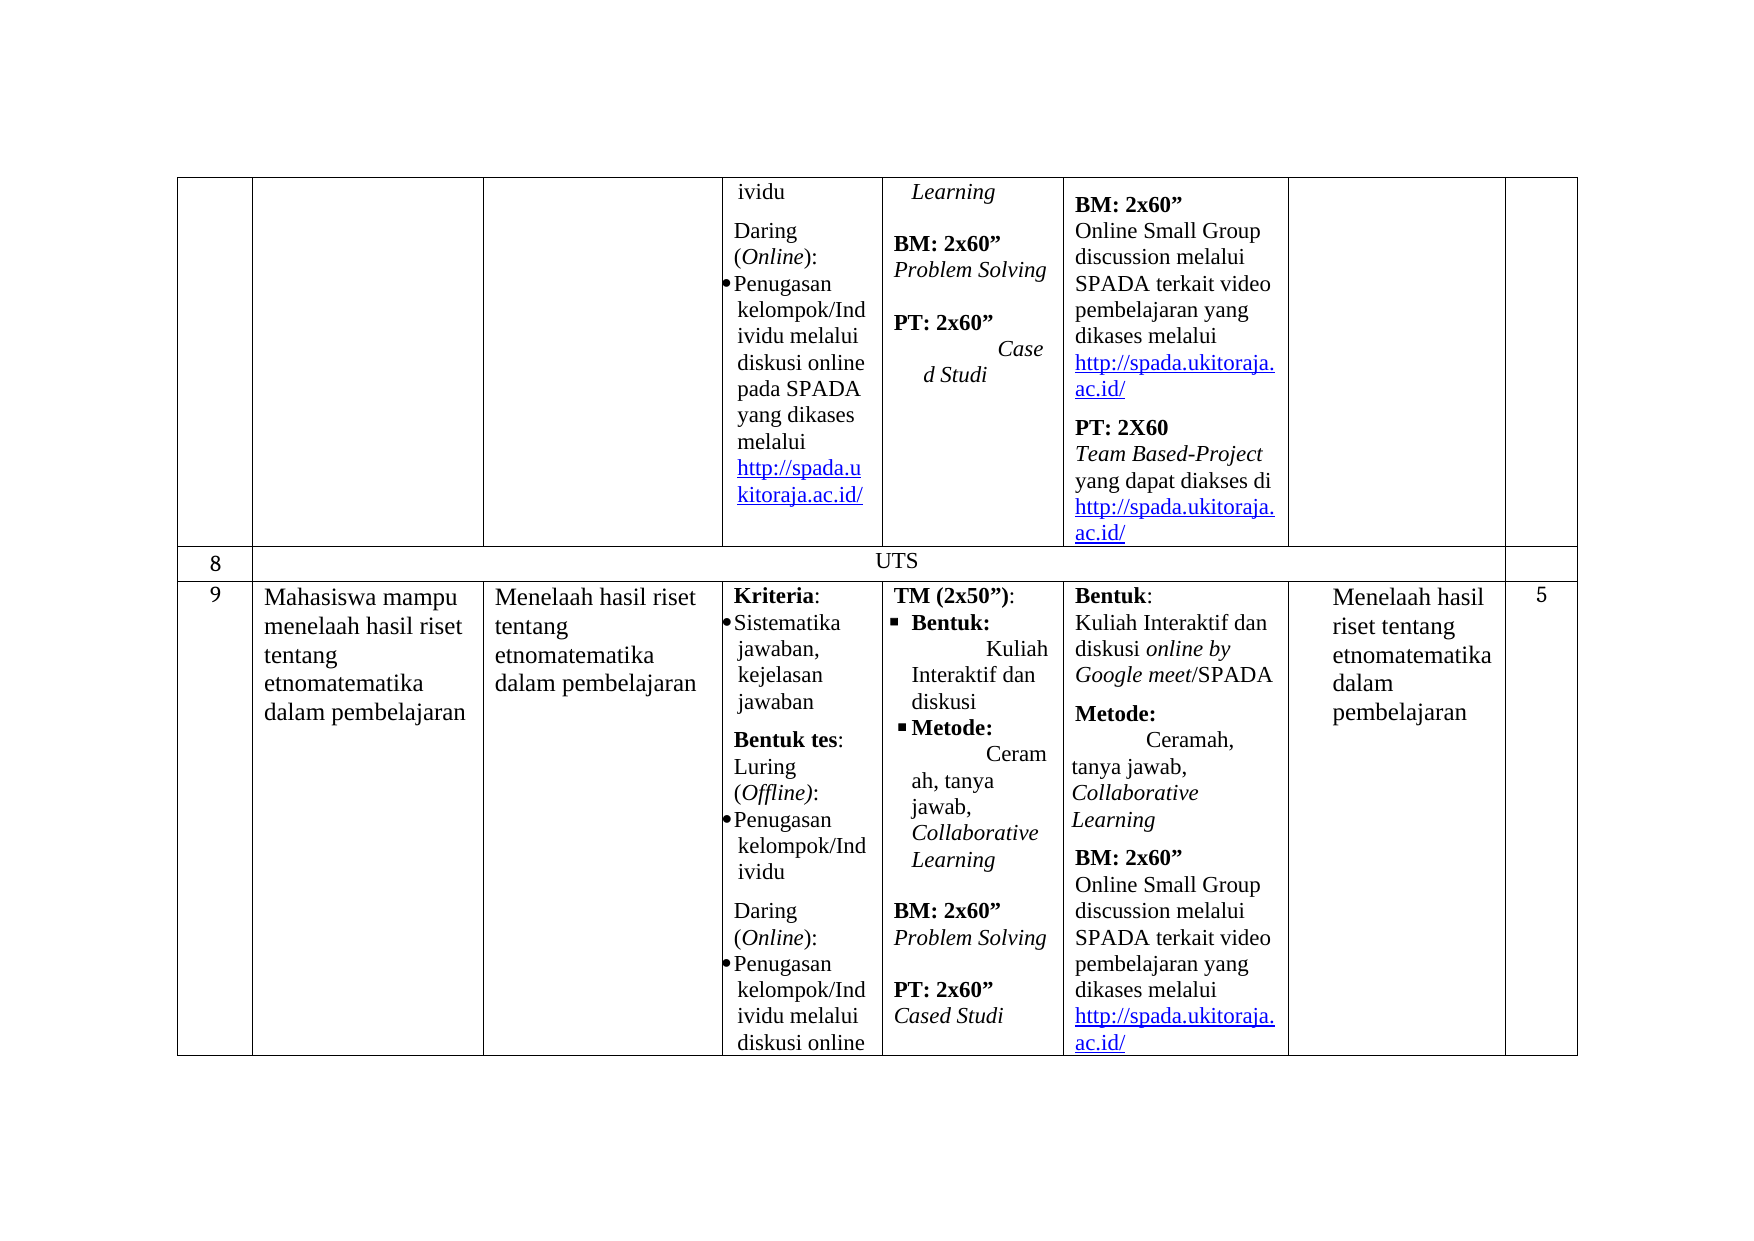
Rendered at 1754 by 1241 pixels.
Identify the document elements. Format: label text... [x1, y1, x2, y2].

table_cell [883, 178, 1063, 546]
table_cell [484, 582, 722, 1055]
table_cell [1289, 178, 1505, 546]
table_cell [484, 178, 722, 546]
table_cell 7 [178, 178, 252, 546]
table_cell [1064, 178, 1288, 546]
table_cell 5 [1506, 178, 1577, 546]
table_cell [1064, 582, 1288, 1055]
table_cell 5 [1506, 582, 1577, 1055]
table_cell 9 [178, 582, 252, 1055]
table_cell 8 [178, 547, 252, 581]
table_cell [253, 178, 483, 546]
table_cell UTS [253, 547, 1505, 581]
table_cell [723, 178, 882, 546]
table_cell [883, 582, 1063, 1055]
table_cell [1506, 547, 1577, 581]
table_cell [253, 582, 483, 1055]
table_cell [1289, 582, 1505, 1055]
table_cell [723, 582, 882, 1055]
